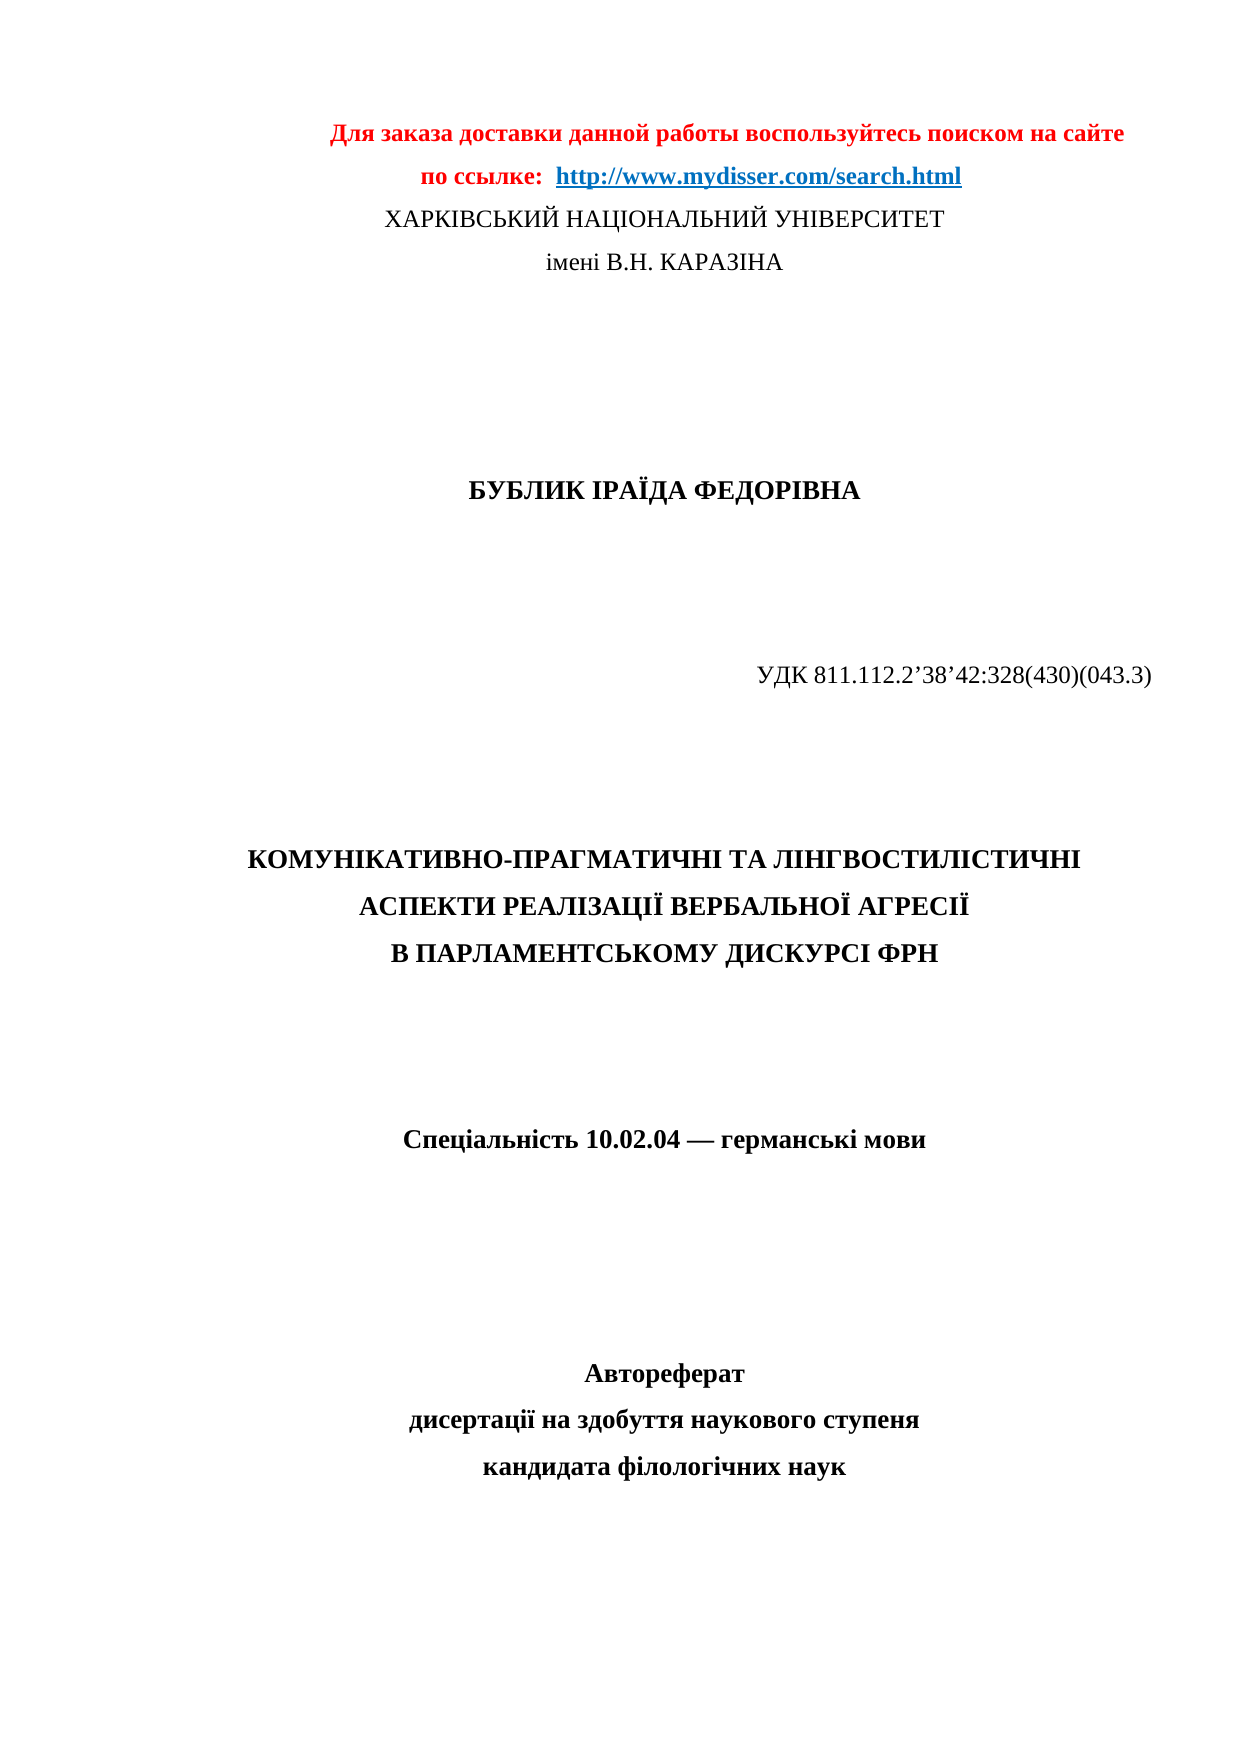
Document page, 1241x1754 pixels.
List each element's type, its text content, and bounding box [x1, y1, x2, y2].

text Автореферат [177, 1357, 1152, 1388]
text АСПЕКТИ РЕАЛІЗАЦІЇ ВЕРБАЛЬНОЇ АГРЕСІЇ [177, 890, 1152, 921]
text УДК 811.112.2’38’42:328(430)(043.3) [177, 660, 1152, 689]
text КОМУНІКАТИВНО-ПРАГМАТИЧНІ ТА ЛІНГВОСТИЛІСТИЧНІ [177, 843, 1152, 875]
text бУБЛИК іРАЇДА фЕДОРІВНА [177, 474, 1152, 505]
title ХаркІвський НАЦІОНАЛЬНИЙ унІверситет [177, 204, 1152, 233]
text В ПАРЛАМЕНТСЬКОМУ ДИСКУРСІ фрн [177, 937, 1152, 968]
text кандидата філологічних наук [177, 1450, 1152, 1481]
text Спеціальність 10.02.04 — германські мови [177, 1123, 1152, 1155]
text дисертації на здобуття наукового ступеня [177, 1403, 1152, 1435]
subtitle Для заказа доставки данной работы воспользуйтесь поиском на сайте по ссылке: http://www.mydisser.com/search.html [252, 118, 1130, 190]
title імені В.Н. КАРАЗІНА [177, 247, 1152, 276]
